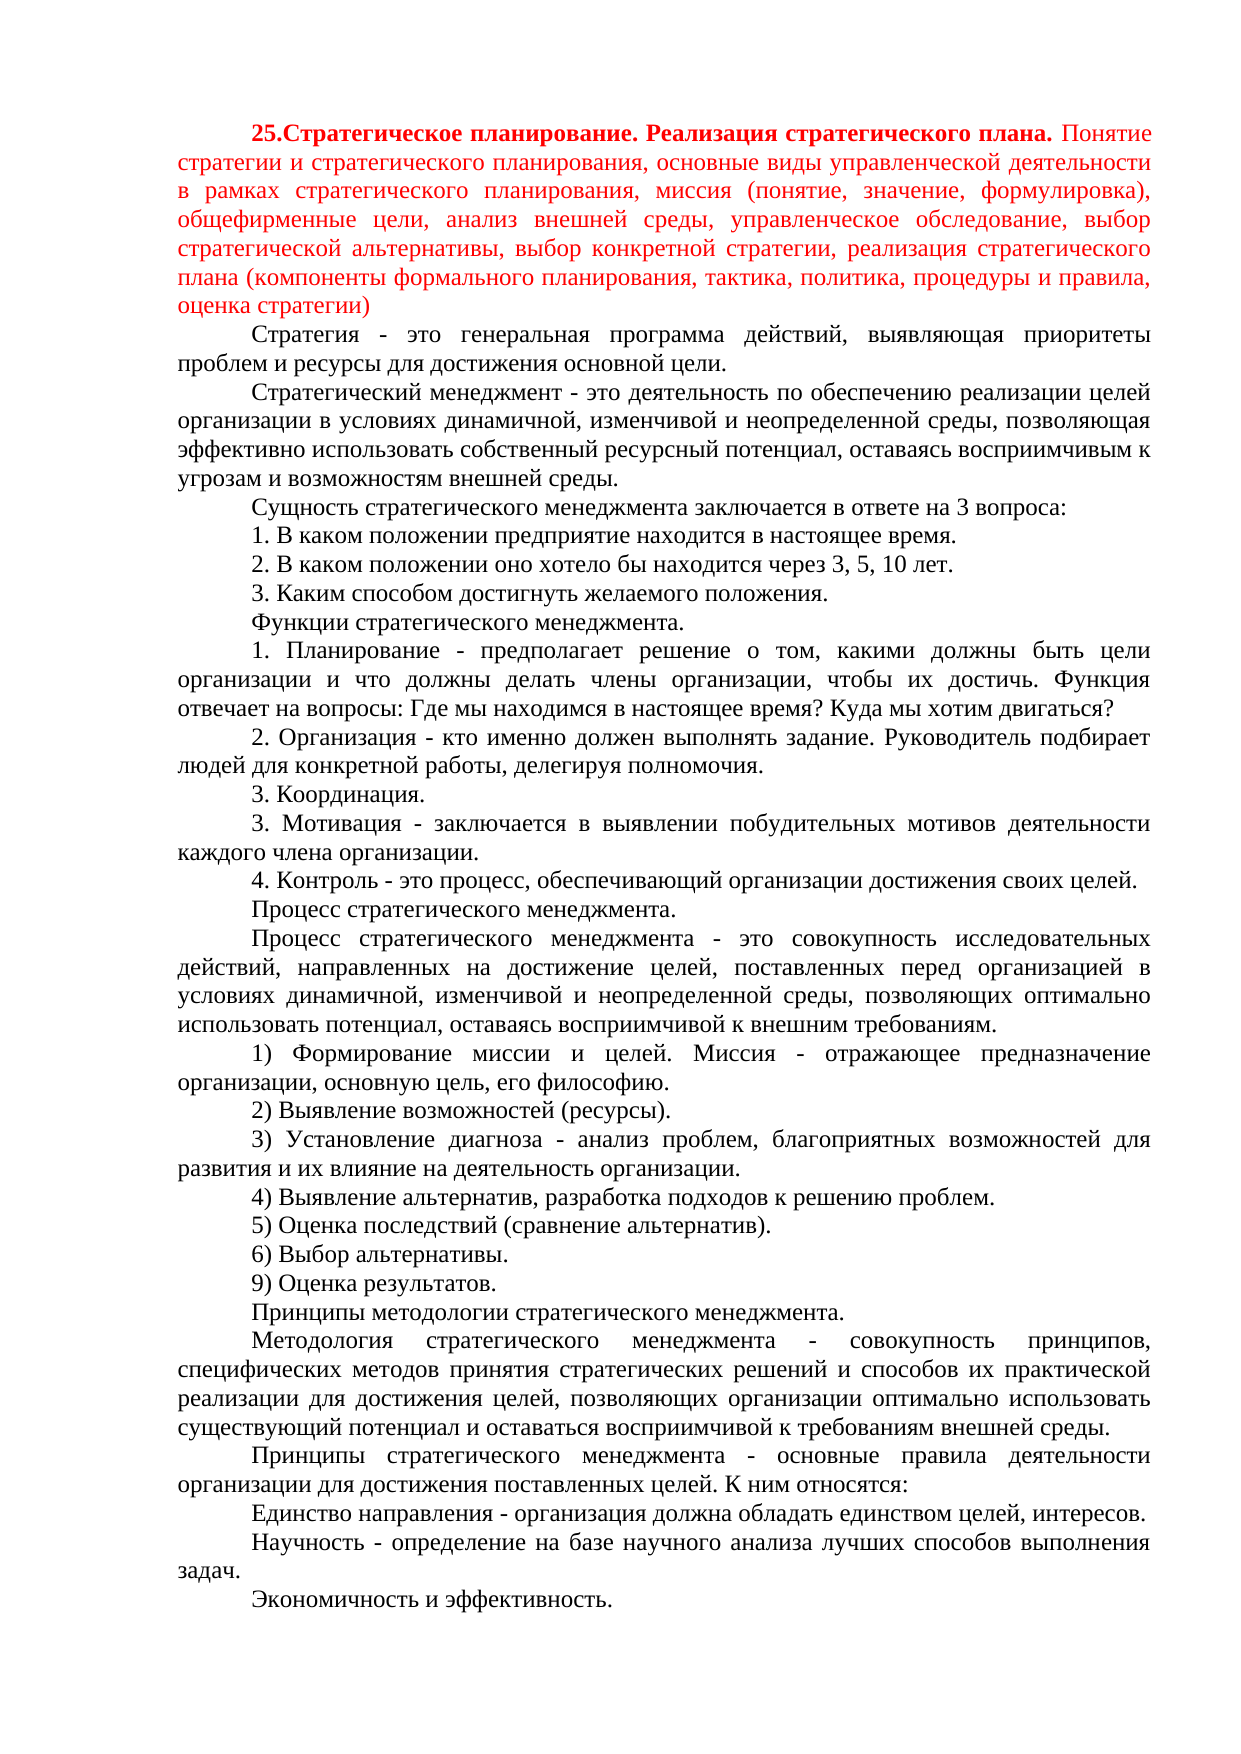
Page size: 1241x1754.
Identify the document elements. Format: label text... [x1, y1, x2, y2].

text 3. Мотивация - заключается в выявлении побудительных мотивов деятельности каждого члена организации. [177, 808, 1152, 866]
text Сущность стратегического менеджмента заключается в ответе на 3 вопроса: [177, 492, 1152, 521]
text 2) Выявление возможностей (ресурсы). [177, 1096, 1152, 1124]
text 5) Оценка последствий (сравнение альтернатив). [177, 1211, 1152, 1239]
text Методология стратегического менеджмента - совокупность принципов, специфических методов принятия стратегических решений и способов их практической реализации для достижения целей, позволяющих организации оптимально использовать существующий потенциал и оставаться восприимчивой к требованиям внешней среды. [177, 1326, 1152, 1441]
text 9) Оценка результатов. [177, 1268, 1152, 1297]
text Научность - определение на базе научного анализа лучших способов выполнения задач. [177, 1527, 1152, 1584]
text 6) Выбор альтернативы. [177, 1239, 1152, 1268]
text Стратегия - это генеральная программа действий, выявляющая приоритеты проблем и ресурсы для достижения основной цели. [177, 319, 1152, 377]
text 3) Установление диагноза - анализ проблем, благоприятных возможностей для развития и их влияние на деятельность организации. [177, 1124, 1152, 1182]
text 1) Формирование миссии и целей. Миссия - отражающее предназначение организации, основную цель, его философию. [177, 1038, 1152, 1096]
text 4) Выявление альтернатив, разработка подходов к решению проблем. [177, 1182, 1152, 1211]
text Процесс стратегического менеджмента. [177, 894, 1152, 923]
text 1. В каком положении предприятие находится в настоящее время. [177, 521, 1152, 549]
text Функции стратегического менеджмента. [177, 607, 1152, 636]
text Процесс стратегического менеджмента - это совокупность исследовательных действий, направленных на достижение целей, поставленных перед организацией в условиях динамичной, изменчивой и неопределенной среды, позволяющих оптимально использовать потенциал, оставаясь восприимчивой к внешним требованиям. [177, 923, 1152, 1038]
text Экономичность и эффективность. [177, 1584, 1152, 1613]
text 3. Каким способом достигнуть желаемого положения. [177, 578, 1152, 607]
text 25.Стратегическое планирование. Реализация стратегического плана. Понятие стратегии и стратегического планирования, основные виды управленческой деятельности в рамках стратегического планирования, миссия (понятие, значение, формулировка), общефирменные цели, анализ внешней среды, управленческое обследование, выбор стратегической альтернативы, выбор конкретной стратегии, реализация стратегического плана (компоненты формального планирования, тактика, политика, процедуры и правила, оценка стратегии) [177, 118, 1152, 319]
text 2. Организация - кто именно должен выполнять задание. Руководитель подбирает людей для конкретной работы, делегируя полномочия. [177, 722, 1152, 779]
text 2. В каком положении оно хотело бы находится через 3, 5, 10 лет. [177, 549, 1152, 578]
text 4. Контроль - это процесс, обеспечивающий организации достижения своих целей. [177, 866, 1152, 894]
text 1. Планирование - предполагает решение о том, какими должны быть цели организации и что должны делать члены организации, чтобы их достичь. Функция отвечает на вопросы: Где мы находимся в настоящее время? Куда мы хотим двигаться? [177, 636, 1152, 722]
text Принципы методологии стратегического менеджмента. [177, 1297, 1152, 1326]
text Единство направления - организация должна обладать единством целей, интересов. [177, 1498, 1152, 1527]
text Стратегический менеджмент - это деятельность по обеспечению реализации целей организации в условиях динамичной, изменчивой и неопределенной среды, позволяющая эффективно использовать собственный ресурсный потенциал, оставаясь восприимчивым к угрозам и возможностям внешней среды. [177, 377, 1152, 492]
text 3. Координация. [177, 779, 1152, 808]
text Принципы стратегического менеджмента - основные правила деятельности организации для достижения поставленных целей. К ним относятся: [177, 1441, 1152, 1498]
